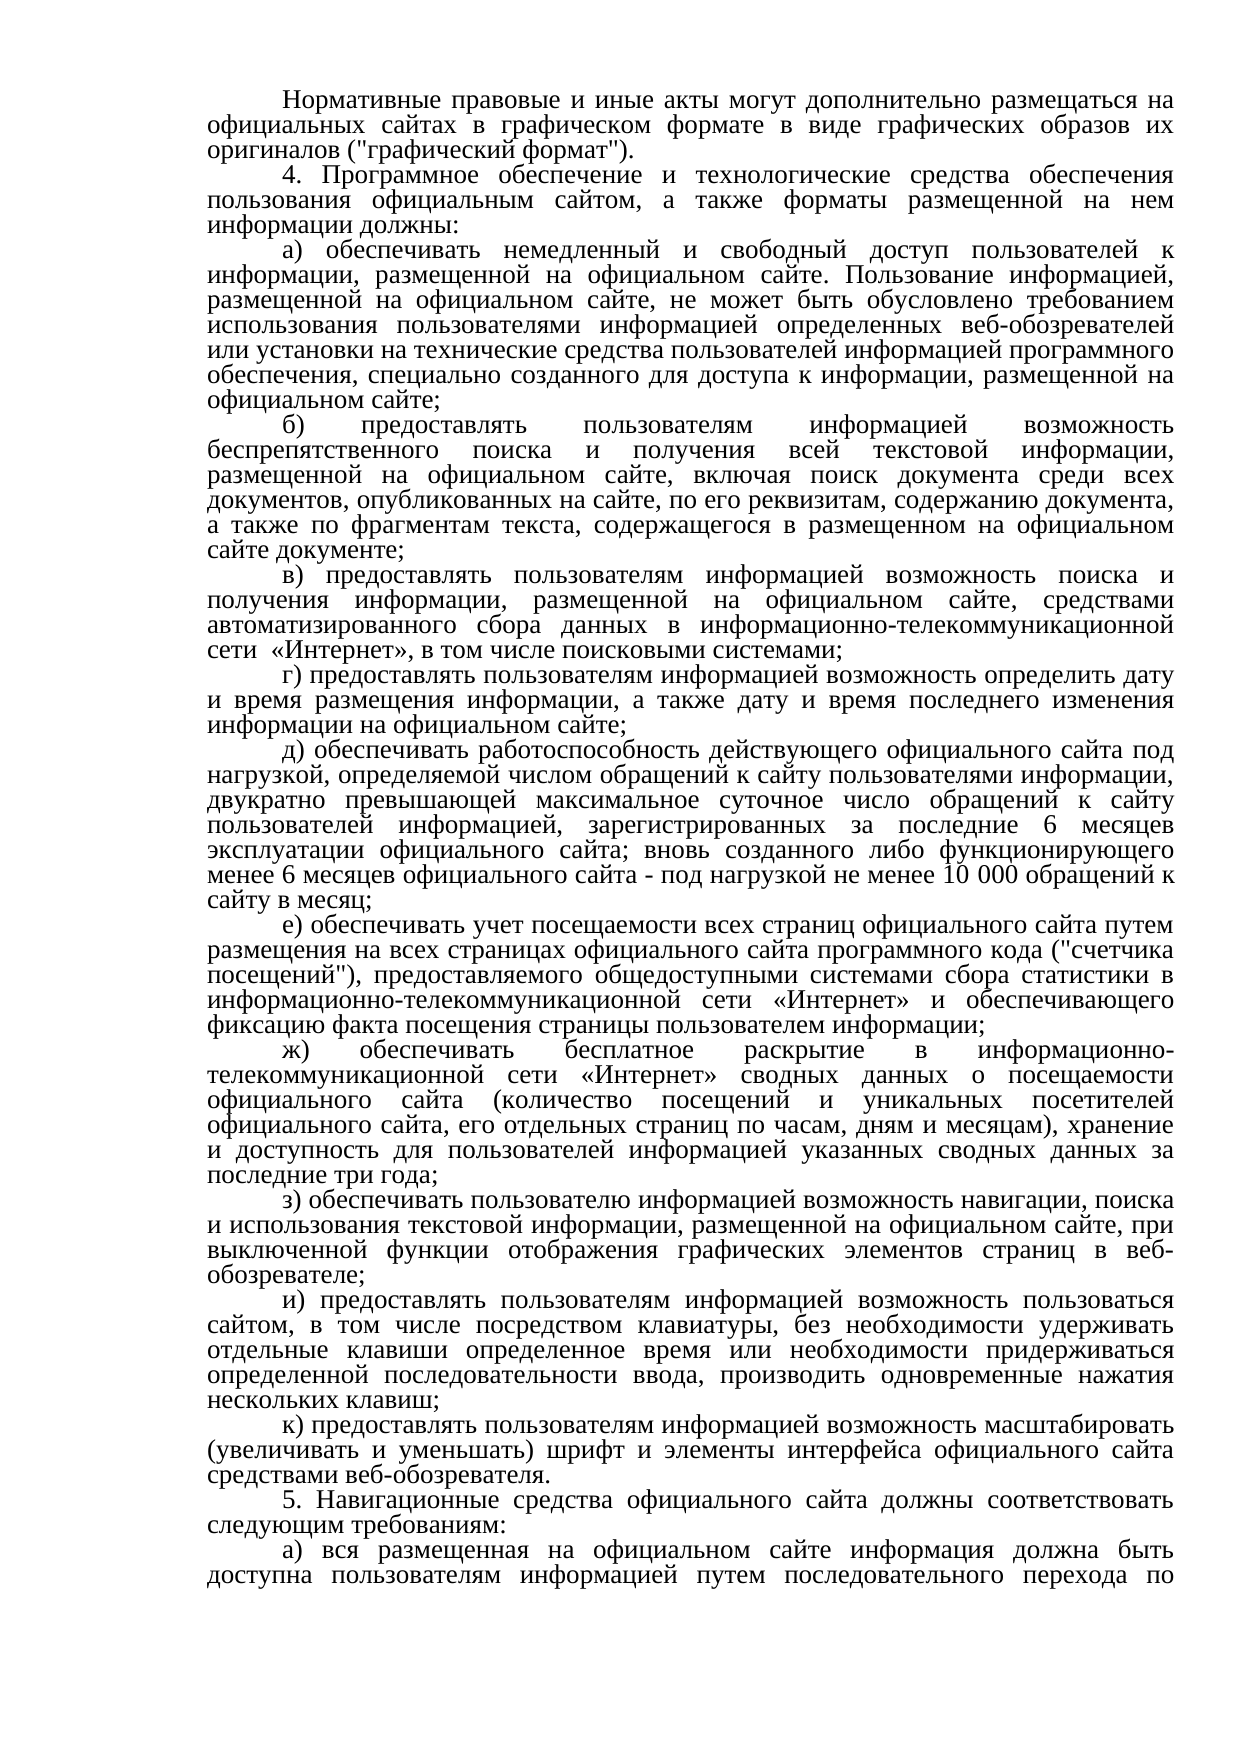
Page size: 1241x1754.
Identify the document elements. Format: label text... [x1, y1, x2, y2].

text 5. Навигационные средства официального сайта должны соответствовать следующим требованиям: [207, 1489, 1175, 1539]
text к) предоставлять пользователям информацией возможность масштабировать (увеличивать и уменьшать) шрифт и элементы интерфейса официального сайта средствами веб-обозревателя. [207, 1414, 1175, 1489]
text в) предоставлять пользователям информацией возможность поиска и получения информации, размещенной на официальном сайте, средствами автоматизированного сбора данных в информационно-телекоммуникационной сети «Интернет», в том числе поисковыми системами; [207, 564, 1175, 664]
text 4. Программное обеспечение и технологические средства обеспечения пользования официальным сайтом, а также форматы размещенной на нем информации должны: [207, 164, 1175, 239]
text е) обеспечивать учет посещаемости всех страниц официального сайта путем размещения на всех страницах официального сайта программного кода ("счетчика посещений"), предоставляемого общедоступными системами сбора статистики в информационно-телекоммуникационной сети «Интернет» и обеспечивающего фиксацию факта посещения страницы пользователем информации; [207, 914, 1175, 1039]
text д) обеспечивать работоспособность действующего официального сайта под нагрузкой, определяемой числом обращений к сайту пользователями информации, двукратно превышающей максимальное суточное число обращений к сайту пользователей информацией, зарегистрированных за последние 6 месяцев эксплуатации официального сайта; вновь созданного либо функционирующего менее 6 месяцев официального сайта - под нагрузкой не менее 10 000 обращений к сайту в месяц; [207, 739, 1175, 914]
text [207, 1539, 1175, 1589]
text з) обеспечивать пользователю информацией возможность навигации, поиска и использования текстовой информации, размещенной на официальном сайте, при выключенной функции отображения графических элементов страниц в веб-обозревателе; [207, 1189, 1175, 1289]
text и) предоставлять пользователям информацией возможность пользоваться сайтом, в том числе посредством клавиатуры, без необходимости удерживать отдельные клавиши определенное время или необходимости придерживаться определенной последовательности ввода, производить одновременные нажатия нескольких клавиш; [207, 1289, 1175, 1414]
text г) предоставлять пользователям информацией возможность определить дату и время размещения информации, а также дату и время последнего изменения информации на официальном сайте; [207, 664, 1175, 739]
text ж) обеспечивать бесплатное раскрытие в информационно-телекоммуникационной сети «Интернет» сводных данных о посещаемости официального сайта (количество посещений и уникальных посетителей официального сайта, его отдельных страниц по часам, дням и месяцам), хранение и доступность для пользователей информацией указанных сводных данных за последние три года; [207, 1039, 1175, 1189]
text Нормативные правовые и иные акты могут дополнительно размещаться на официальных сайтах в графическом формате в виде графических образов их оригиналов ("графический формат"). [207, 89, 1175, 164]
text б) предоставлять пользователям информацией возможность беспрепятственного поиска и получения всей текстовой информации, размещенной на официальном сайте, включая поиск документа среди всех документов, опубликованных на сайте, по его реквизитам, содержанию документа, а также по фрагментам текста, содержащегося в размещенном на официальном сайте документе; [207, 414, 1175, 564]
text а) обеспечивать немедленный и свободный доступ пользователей к информации, размещенной на официальном сайте. Пользование информацией, размещенной на официальном сайте, не может быть обусловлено требованием использования пользователями информацией определенных веб-обозревателей или установки на технические средства пользователей информацией программного обеспечения, специально созданного для доступа к информации, размещенной на официальном сайте; [207, 239, 1175, 414]
